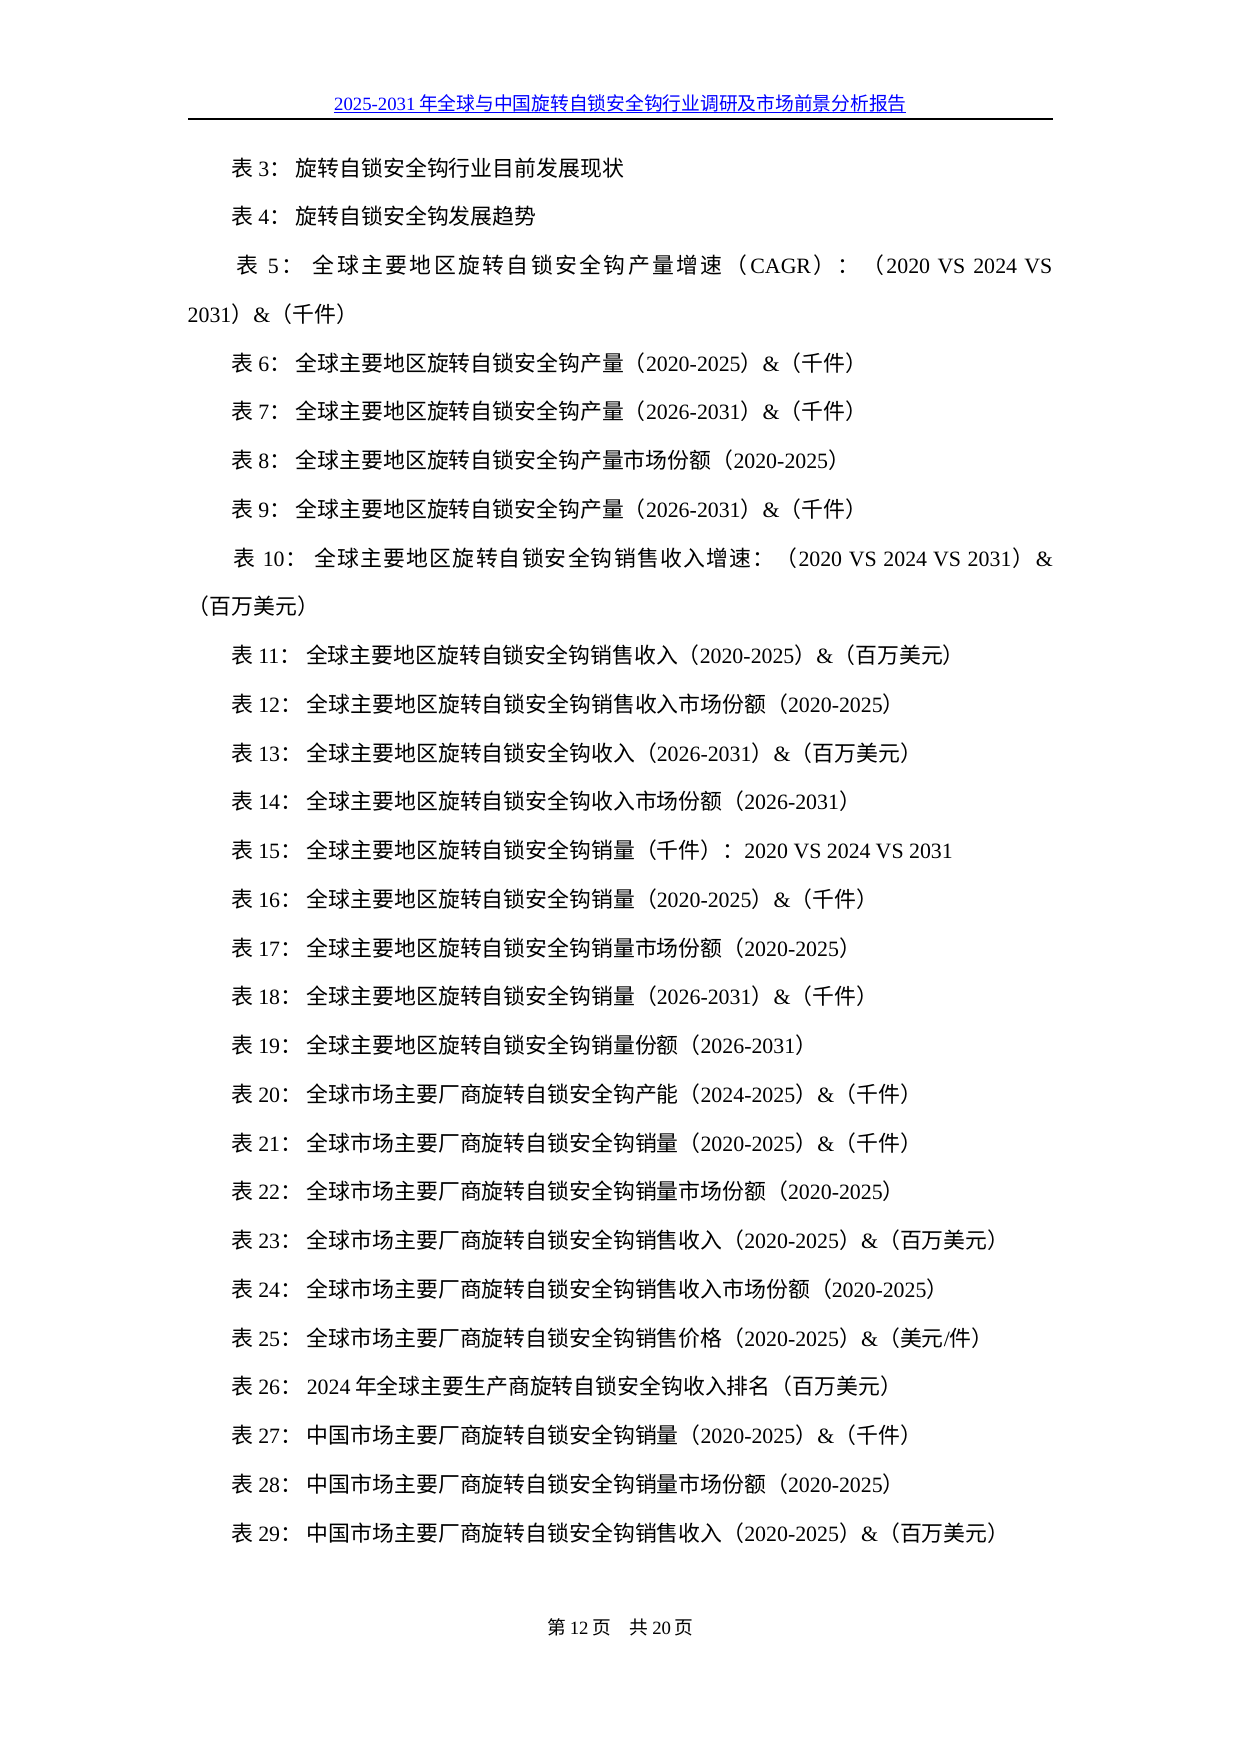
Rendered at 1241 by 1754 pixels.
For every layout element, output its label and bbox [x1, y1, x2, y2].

text [187, 150, 1053, 1548]
